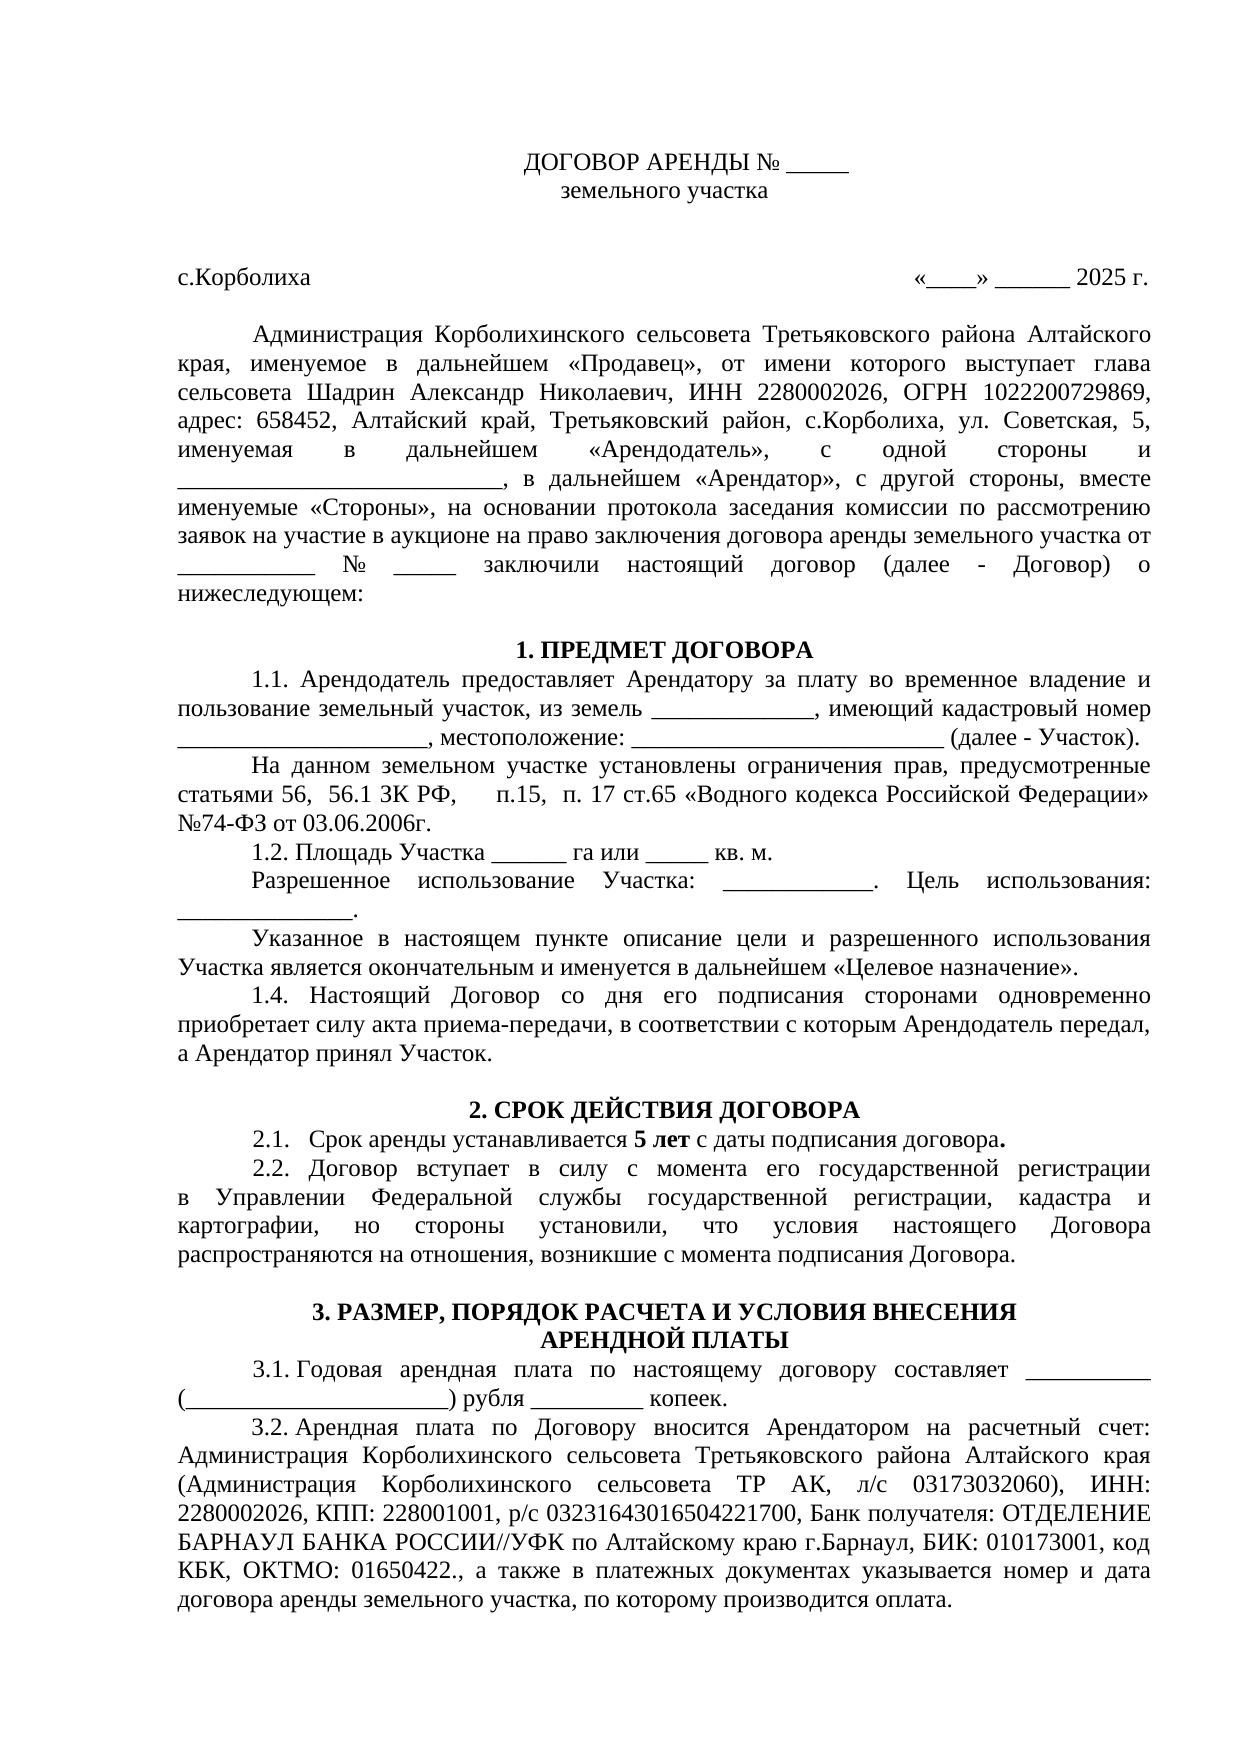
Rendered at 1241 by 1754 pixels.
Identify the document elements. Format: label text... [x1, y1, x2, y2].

text ДОГОВОР АРЕНДЫ № _____ [177, 147, 1152, 176]
text 2. СРОК ДЕЙСТВИЯ ДОГОВОРА [177, 1096, 1152, 1124]
text Администрация Корболихинского сельсовета Третьяковского района Алтайского края, именуемое в дальнейшем «Продавец», от имени которого выступает глава сельсовета Шадрин Александр Николаевич, ИНН 2280002026, ОГРН 1022200729869, адрес: 658452, Алтайский край, Третьяковский район, с.Корболиха, ул. Советская, 5, именуемая в дальнейшем «Арендодатель», с одной стороны и __________________________, в дальнейшем «Арендатор», с другой стороны, вместе именуемые «Стороны», на основании протокола заседания комиссии по рассмотрению заявок на участие в аукционе на право заключения договора аренды земельного участка от ___________ № _____ заключили настоящий договор (далее - Договор) о нижеследующем: [177, 319, 1152, 607]
text с.Корболиха «____» ______ 2025 г. [177, 262, 1152, 291]
text Указанное в настоящем пункте описание цели и разрешенного использования Участка является окончательным и именуется в дальнейшем «Целевое назначение». [177, 923, 1152, 981]
text 1.1. Арендодатель предоставляет Арендатору за плату во временное владение и пользование земельный участок, из земель _____________, имеющий кадастровый номер ____________________, местоположение: _________________________ (далее - Участок). [177, 664, 1152, 751]
text АРЕНДНОЙ ПЛАТЫ [177, 1326, 1152, 1354]
text земельного участка [177, 176, 1152, 204]
text 2.2. Договор вступает в силу с момента его государственной регистрации в Управлении Федеральной службы государственной регистрации, кадастра и картографии, но стороны установили, что условия настоящего Договора распространяются на отношения, возникшие с момента подписания Договора. [177, 1153, 1152, 1268]
text 3. РАЗМЕР, ПОРЯДОК РАСЧЕТА И УСЛОВИЯ ВНЕСЕНИЯ [177, 1297, 1152, 1326]
text Разрешенное использование Участка: ____________. Цель использования: ______________. [177, 866, 1152, 923]
text 1.4. Настоящий Договор со дня его подписания сторонами одновременно приобретает силу акта приема-передачи, в соответствии с которым Арендодатель передал, а Арендатор принял Участок. [177, 981, 1152, 1067]
text 3.2. Арендная плата по Договору вносится Арендатором на расчетный счет: Администрация Корболихинского сельсовета Третьяковского района Алтайского края (Администрация Корболихинского сельсовета ТР АК, л/с 03173032060), ИНН: 2280002026, КПП: 228001001, р/с 03231643016504221700, Банк получателя: ОТДЕЛЕНИЕ БАРНАУЛ БАНКА РОССИИ//УФК по Алтайскому краю г.Барнаул, БИК: 010173001, код КБК, ОКТМО: 01650422., а также в платежных документах указывается номер и дата договора аренды земельного участка, по которому производится оплата. [177, 1412, 1152, 1613]
text 1.2. Площадь Участка ______ га или _____ кв. м. [177, 837, 1152, 866]
text На данном земельном участке установлены ограничения прав, предусмотренные статьями 56, 56.1 ЗК РФ, п.15, п. 17 ст.65 «Водного кодекса Российской Федерации» №74-ФЗ от 03.06.2006г. [177, 751, 1152, 837]
text 3.1. Годовая арендная плата по настоящему договору составляет __________ (_____________________) рубля _________ копеек. [177, 1354, 1152, 1412]
text 1. ПРЕДМЕТ ДОГОВОРА [177, 636, 1152, 664]
text 2.1. Срок аренды устанавливается 5 лет с даты подписания договора. [177, 1124, 1152, 1153]
